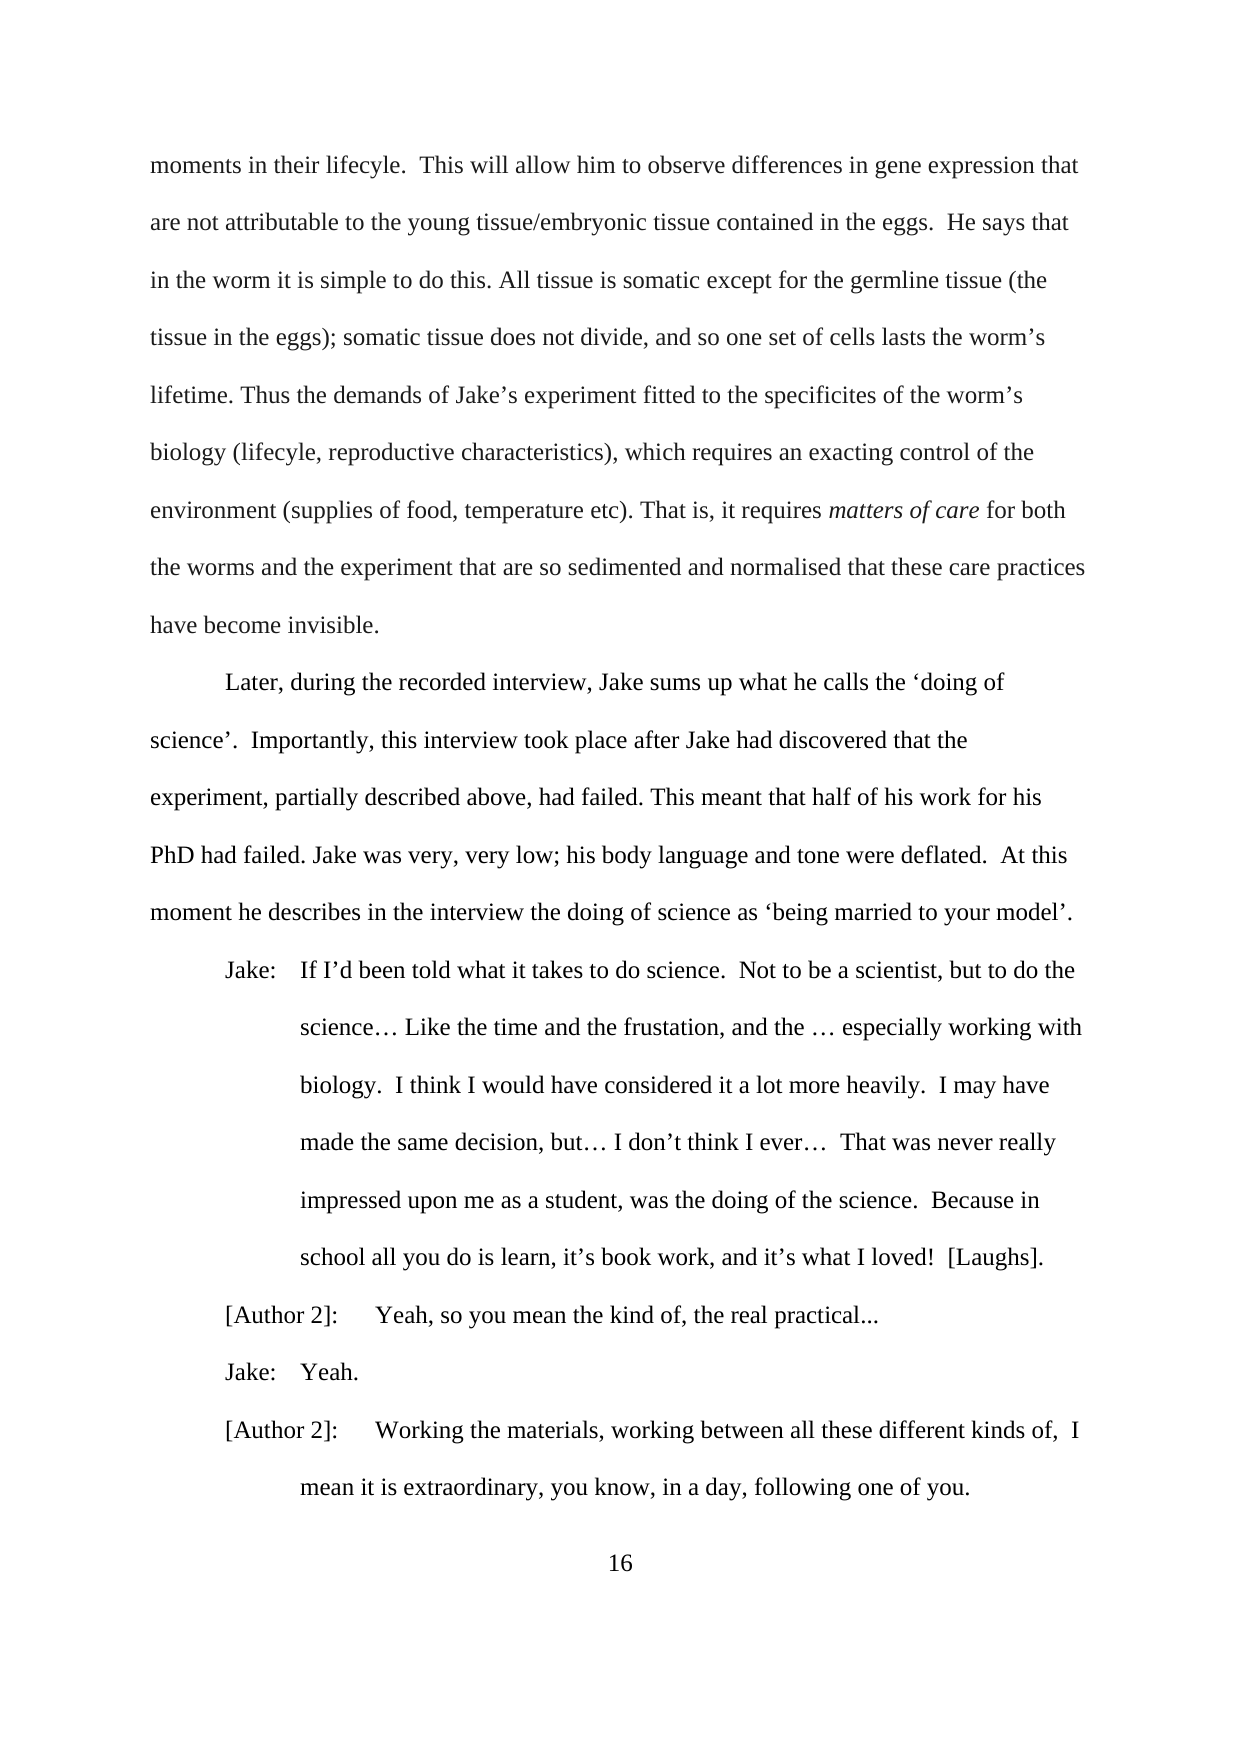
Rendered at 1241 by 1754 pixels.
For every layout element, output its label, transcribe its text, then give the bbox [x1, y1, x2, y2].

text Jake: If I’d been told what it takes to do science. Not to be a scientist, but to do the science… Like the time and the frustation, and the … especially working with biology. I think I would have considered it a lot more heavily. I may have made the same decision, but… I don’t think I ever… That was never really impressed upon me as a student, was the doing of the science. Because in school all you do is learn, it’s book work, and it’s what I loved! [Laughs]. [225, 955, 1090, 1271]
text Jake: Yeah. [225, 1357, 1090, 1386]
text [Author 2]: Yeah, so you mean the kind of, the real practical... [225, 1300, 1090, 1329]
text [150, 150, 1090, 639]
text [Author 2]: Working the materials, working between all these different kinds of, I mean it is extraordinary, you know, in a day, following one of you. [225, 1415, 1090, 1501]
text Later, during the recorded interview, Jake sums up what he calls the ‘doing of science’. Importantly, this interview took place after Jake had discovered that the experiment, partially described above, had failed. This meant that half of his work for his PhD had failed. Jake was very, very low; his body language and tone were deflated. At this moment he describes in the interview the doing of science as ‘being married to your model’. [150, 667, 1090, 926]
